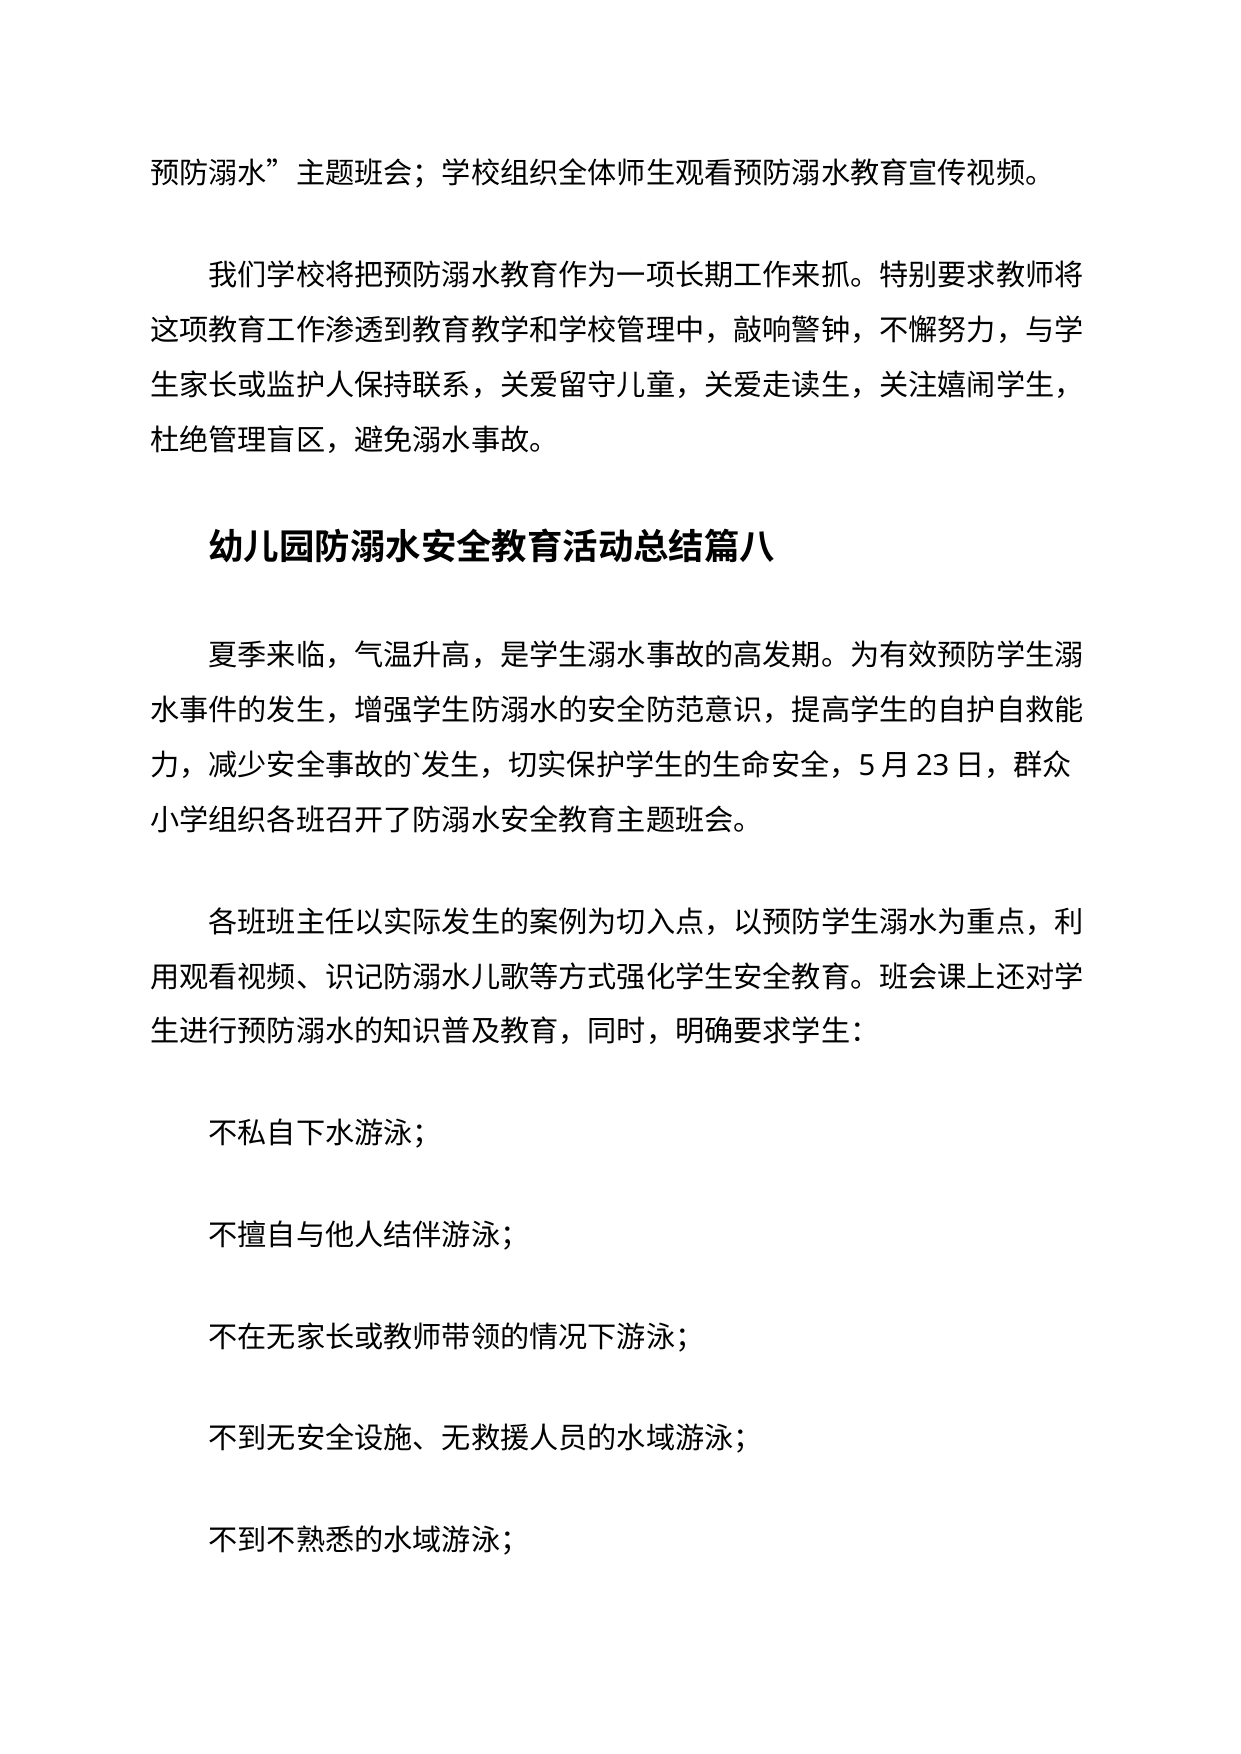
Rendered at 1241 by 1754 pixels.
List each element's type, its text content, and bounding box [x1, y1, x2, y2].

text 不到无安全设施、无救援人员的水域游泳； [150, 1415, 1090, 1457]
text 不擅自与他人结伴游泳； [150, 1212, 1090, 1254]
text 不在无家长或教师带领的情况下游泳； [150, 1313, 1090, 1356]
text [150, 150, 1090, 192]
text 我们学校将把预防溺水教育作为一项长期工作来抓。特别要求教师将这项教育工作渗透到教育教学和学校管理中，敲响警钟，不懈努力，与学生家长或监护人保持联系，关爱留守儿童，关爱走读生，关注嬉闹学生，杜绝管理盲区，避免溺水事故。 [150, 252, 1090, 459]
text 不到不熟悉的水域游泳； [150, 1517, 1090, 1559]
text 夏季来临，气温升高，是学生溺水事故的高发期。为有效预防学生溺水事件的发生，增强学生防溺水的安全防范意识，提高学生的自护自救能力，减少安全事故的`发生，切实保护学生的生命安全，5月23日，群众小学组织各班召开了防溺水安全教育主题班会。 [150, 632, 1090, 839]
text 各班班主任以实际发生的案例为切入点，以预防学生溺水为重点，利用观看视频、识记防溺水儿歌等方式强化学生安全教育。班会课上还对学生进行预防溺水的知识普及教育，同时，明确要求学生： [150, 898, 1090, 1050]
text 不私自下水游泳； [150, 1110, 1090, 1152]
text 幼儿园防溺水安全教育活动总结篇八 [150, 518, 1090, 569]
